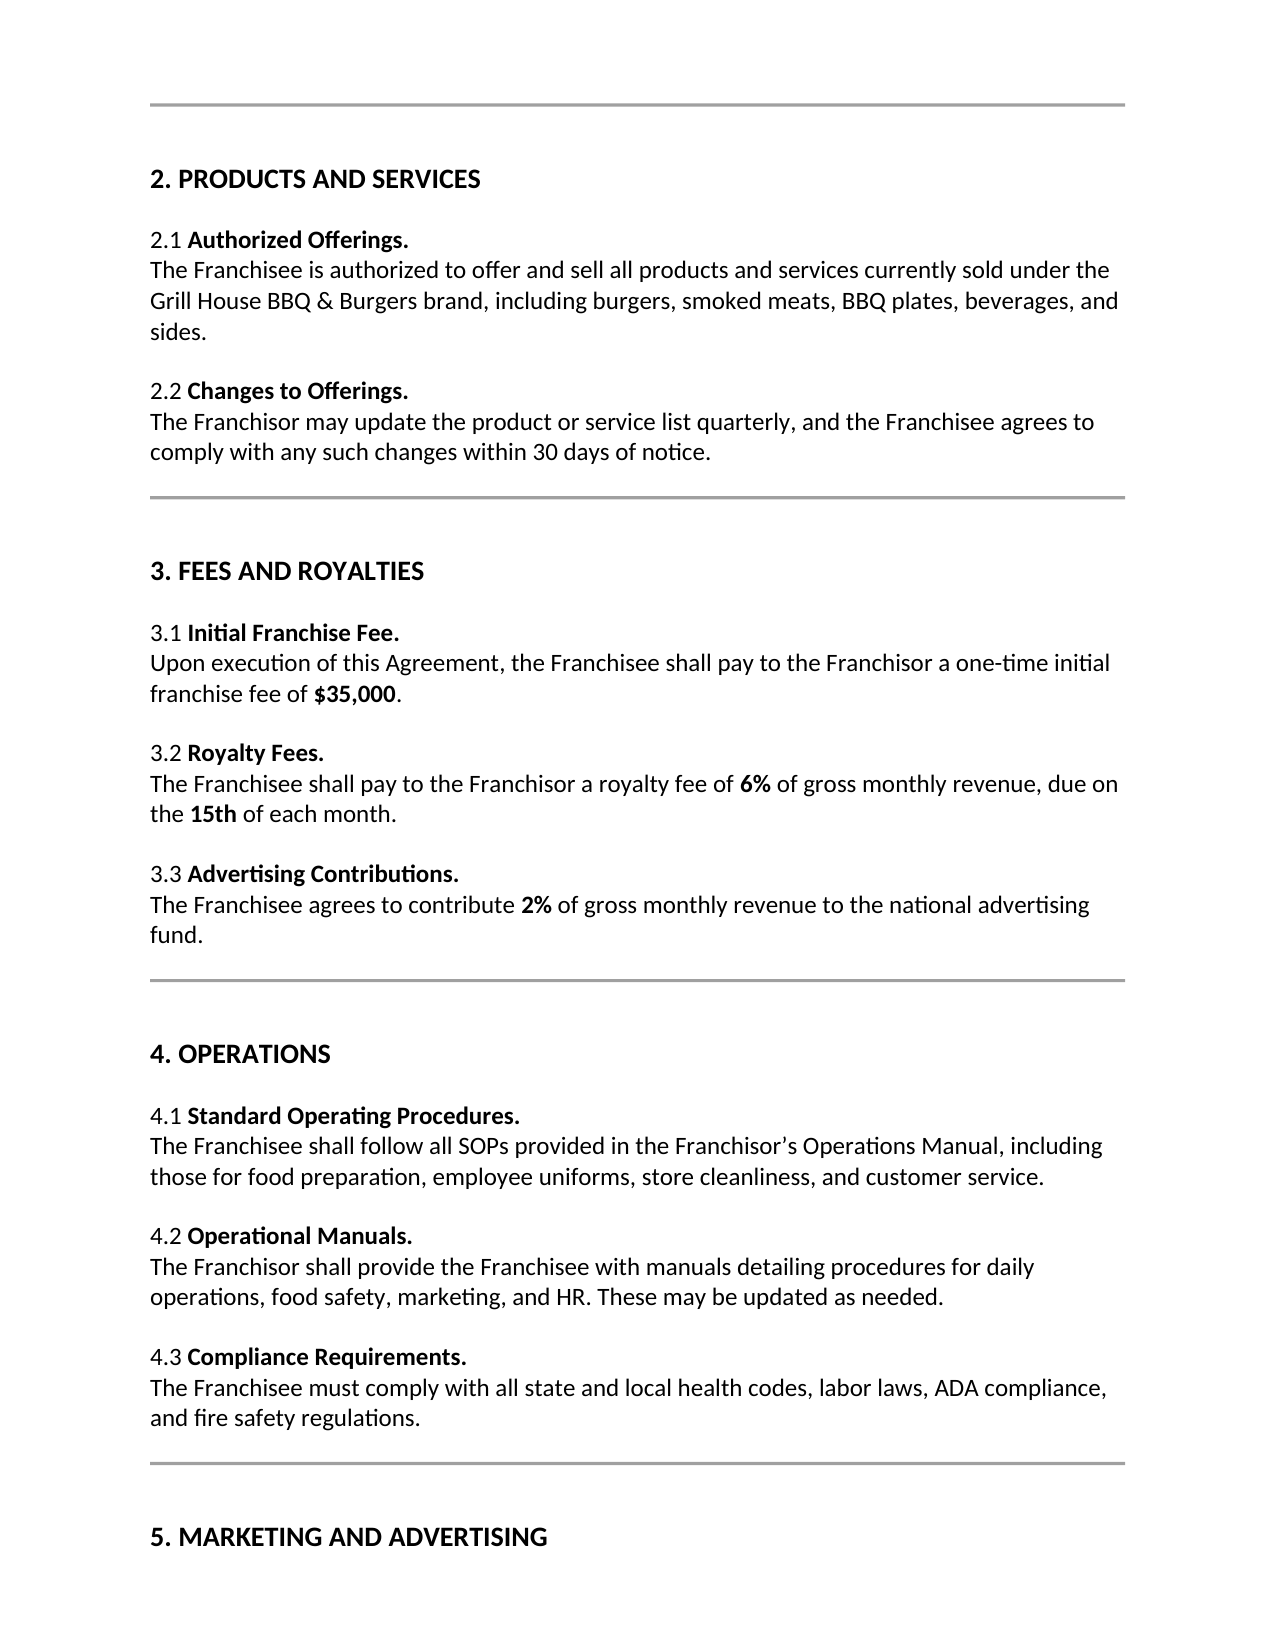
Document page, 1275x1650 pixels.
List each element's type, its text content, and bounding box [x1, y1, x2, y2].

text 4.2 Operational Manuals. The Franchisor shall provide the Franchisee with manuals detailing procedures for daily operations, food safety, marketing, and HR. These may be updated as needed. [150, 1221, 1125, 1312]
text 3. FEES AND ROYALTIES [150, 553, 1125, 588]
text 3.3 Advertising Contributions. The Franchisee agrees to contribute 2% of gross monthly revenue to the national advertising fund. [150, 858, 1125, 950]
text 5. MARKETING AND ADVERTISING [150, 1519, 1125, 1553]
text 4.1 Standard Operating Procedures. The Franchisee shall follow all SOPs provided in the Franchisor’s Operations Manual, including those for food preparation, employee uniforms, store cleanliness, and customer service. [150, 1100, 1125, 1191]
text 2.2 Changes to Offerings. The Franchisor may update the product or service list quarterly, and the Franchisee agrees to comply with any such changes within 30 days of notice. [150, 375, 1125, 467]
text 3.1 Initial Franchise Fee. Upon execution of this Agreement, the Franchisee shall pay to the Franchisor a one-time initial franchise fee of $35,000. [150, 617, 1125, 708]
text 3.2 Royalty Fees. The Franchisee shall pay to the Franchisor a royalty fee of 6% of gross monthly revenue, due on the 15th of each month. [150, 738, 1125, 829]
text 4. OPERATIONS [150, 1036, 1125, 1071]
text 2.1 Authorized Offerings. The Franchisee is authorized to offer and sell all products and services currently sold under the Grill House BBQ & Burgers brand, including burgers, smoked meats, BBQ plates, beverages, and sides. [150, 224, 1125, 346]
text 4.3 Compliance Requirements. The Franchisee must comply with all state and local health codes, labor laws, ADA compliance, and fire safety regulations. [150, 1341, 1125, 1433]
text 2. PRODUCTS AND SERVICES [150, 161, 1125, 195]
